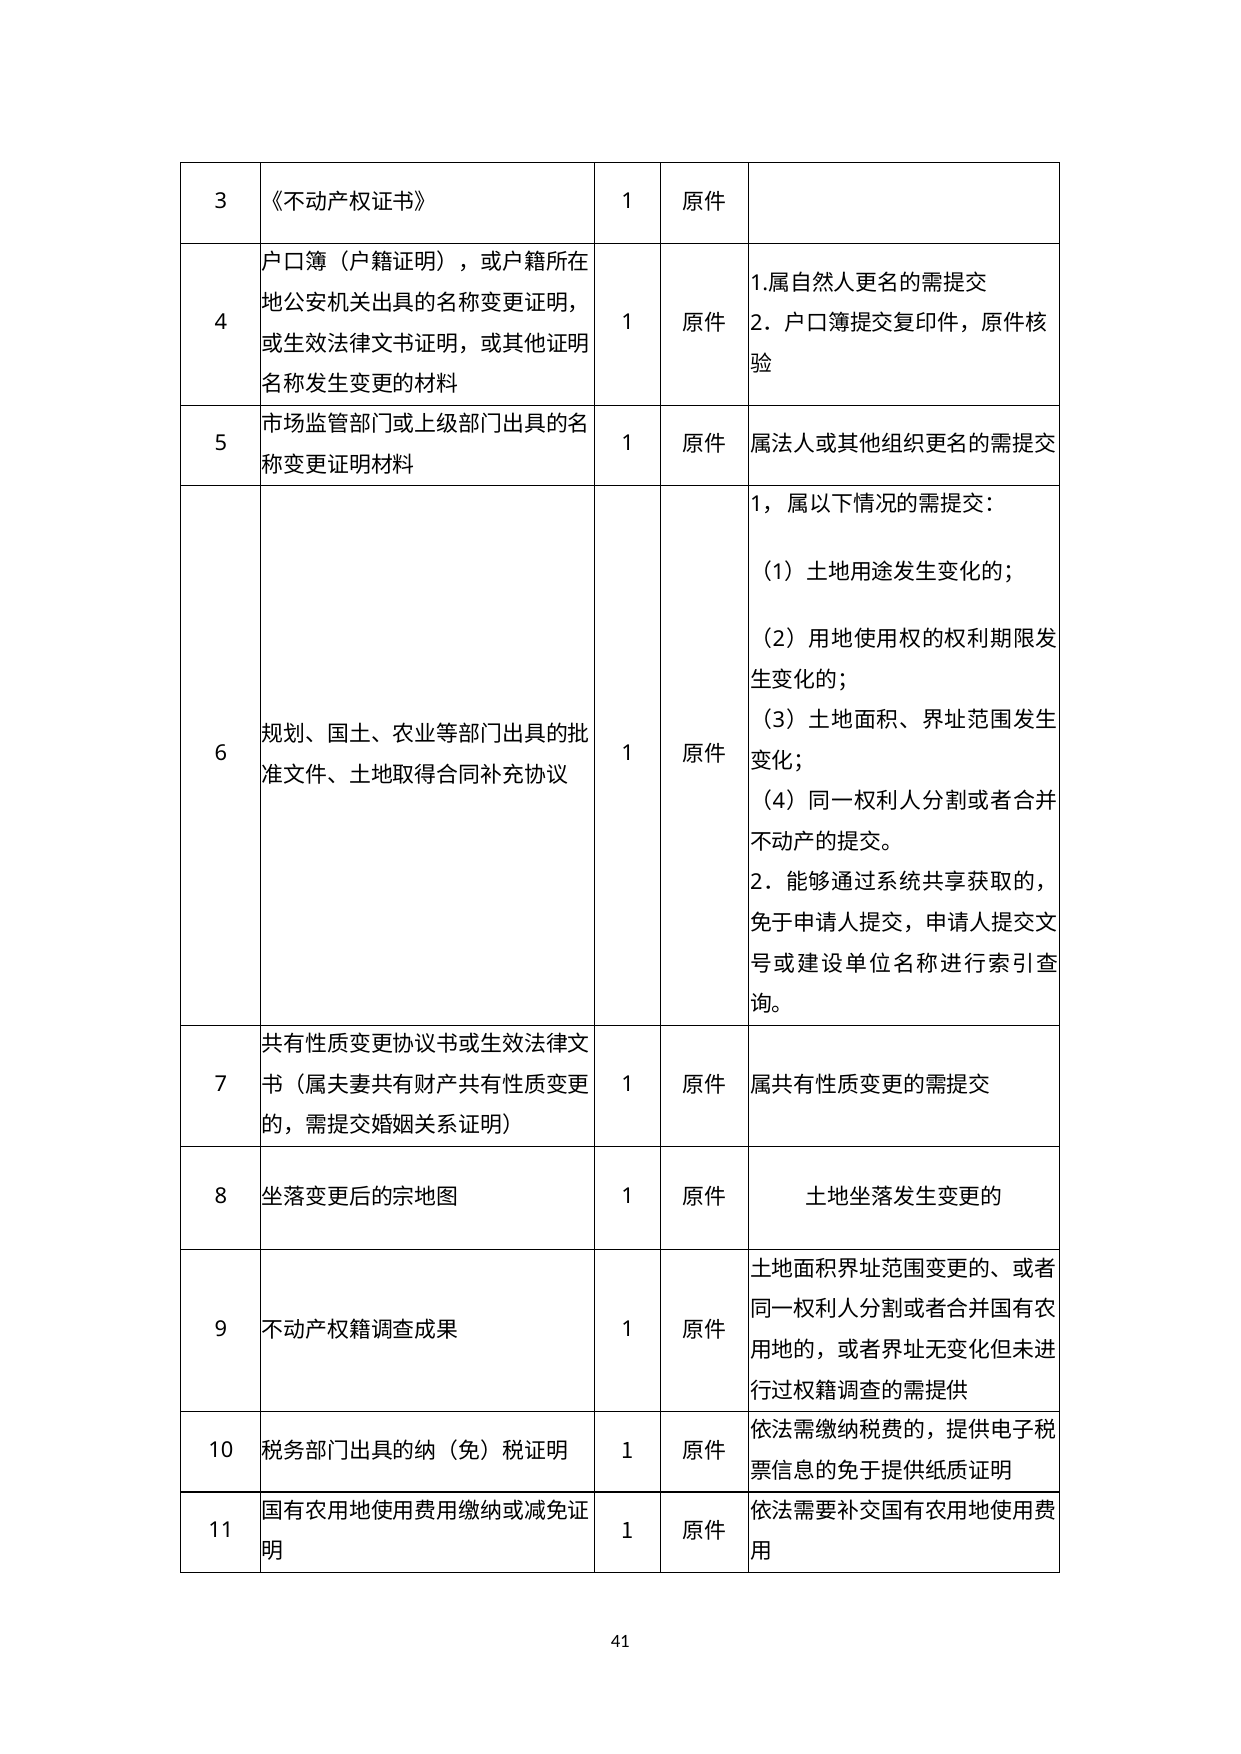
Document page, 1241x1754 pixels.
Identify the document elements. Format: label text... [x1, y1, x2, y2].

table_cell 市场监管部门或上级部门出具的名称变更证明材料 [261, 406, 594, 485]
table_cell 1 [595, 163, 660, 243]
table_cell 4 [181, 244, 260, 404]
table_cell 11 [181, 1493, 260, 1572]
table_cell 1 [595, 1147, 660, 1249]
table_cell 3 [181, 163, 260, 243]
table_cell 坐落变更后的宗地图 [261, 1147, 594, 1249]
table_cell 原件 [661, 163, 748, 243]
table_cell 8 [181, 1147, 260, 1249]
table_cell 依法需缴纳税费的，提供电子税票信息的免于提供纸质证明 [749, 1412, 1059, 1491]
table_cell 土地坐落发生变更的 [749, 1147, 1059, 1249]
table_cell 共有性质变更协议书或生效法律文书（属夫妻共有财产共有性质变更的，需提交婚姻关系证明） [261, 1026, 594, 1146]
table_cell 《不动产权证书》 [261, 163, 594, 243]
table_cell 原件 [661, 1026, 748, 1146]
table_cell 5 [181, 406, 260, 485]
table_cell 原件 [661, 1147, 748, 1249]
table_cell 6 [181, 486, 260, 1025]
table_cell 1 [595, 1026, 660, 1146]
table_cell 1 [595, 486, 660, 1025]
table_cell 原件 [661, 1412, 748, 1491]
table_cell 1 [595, 1412, 660, 1491]
table_cell 1 [595, 244, 660, 404]
table_cell 属法人或其他组织更名的需提交 [749, 406, 1059, 485]
table_cell 原件 [661, 1493, 748, 1572]
table_cell 1.属自然人更名的需提交 2．户口簿提交复印件，原件核验 [749, 244, 1059, 404]
table_cell 1 [595, 406, 660, 485]
table_cell [749, 163, 1059, 243]
table_cell 规划、国土、农业等部门出具的批准文件、土地取得合同补充协议 [261, 486, 594, 1025]
table_cell 属共有性质变更的需提交 [749, 1026, 1059, 1146]
table_cell 原件 [661, 244, 748, 404]
table_cell 10 [181, 1412, 260, 1491]
table_cell 依法需要补交国有农用地使用费用 [749, 1493, 1059, 1572]
table_cell 国有农用地使用费用缴纳或减免证明 [261, 1493, 594, 1572]
table_cell 属以下情况的需提交： （1）土地用途发生变化的； （2）用地使用权的权利期限发生变化的； （3）土地面积、界址范围发生变化； （4）同一权利人分割或者合并不动产的提交。 2．能够通过系统共享获取的，免于申请人提交，申请人提交文号或建设单位名称进行索引查询。 [749, 486, 1059, 1025]
table_cell 原件 [661, 406, 748, 485]
table_cell 土地面积界址范围变更的、或者同一权利人分割或者合并国有农用地的，或者界址无变化但未进行过权籍调查的需提供 [749, 1250, 1059, 1411]
table_cell 户口簿（户籍证明），或户籍所在地公安机关出具的名称变更证明，或生效法律文书证明，或其他证明名称发生变更的材料 [261, 244, 594, 404]
table_cell 原件 [661, 486, 748, 1025]
table_cell 原件 [661, 1250, 748, 1411]
table_cell 1 [595, 1250, 660, 1411]
table_cell 9 [181, 1250, 260, 1411]
table_cell 7 [181, 1026, 260, 1146]
table_cell 税务部门出具的纳（免）税证明 [261, 1412, 594, 1491]
table_cell 不动产权籍调查成果 [261, 1250, 594, 1411]
table_cell 1 [595, 1493, 660, 1572]
